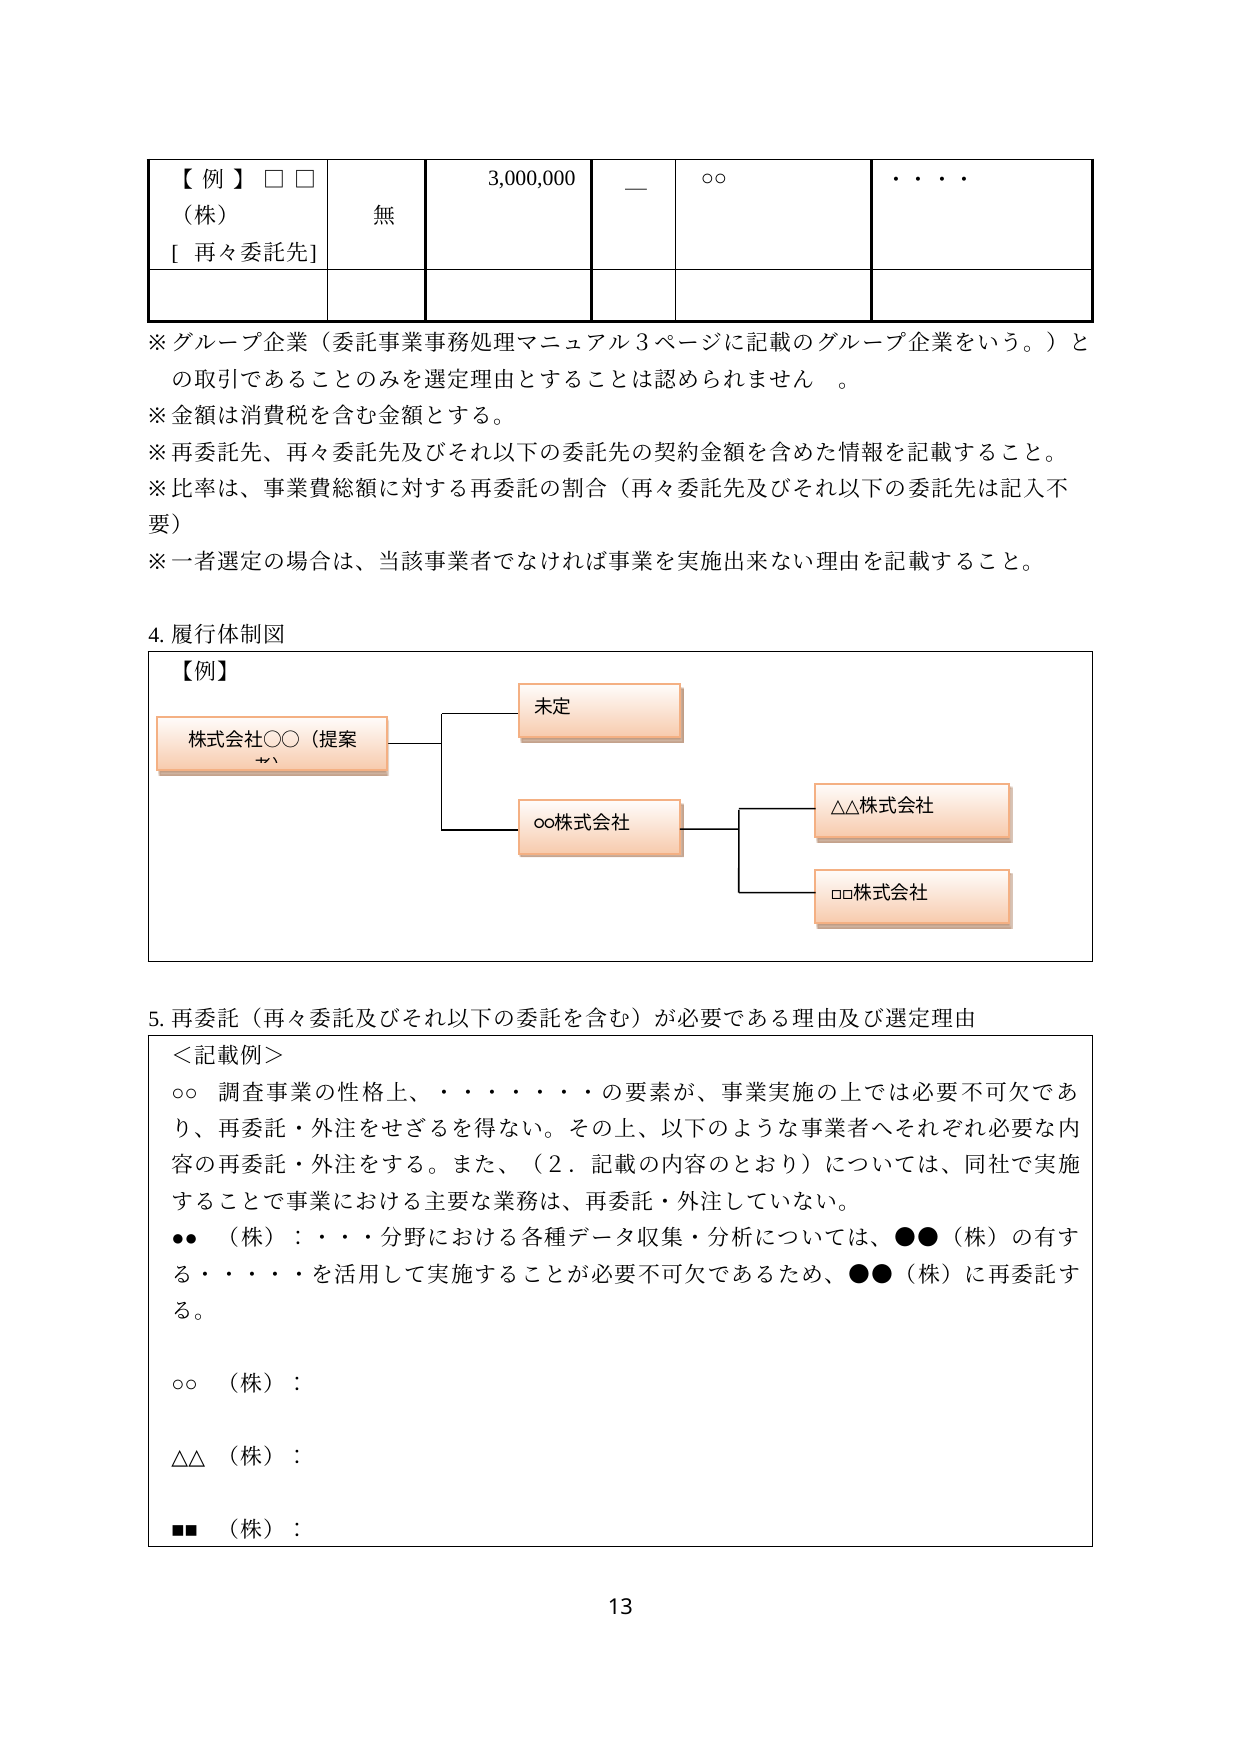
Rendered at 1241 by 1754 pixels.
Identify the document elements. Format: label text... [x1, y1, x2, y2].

text 4.履行体制図 [148, 614, 1092, 651]
table_cell [150, 270, 327, 320]
table_header 【例】 [149, 652, 1092, 961]
text ※グループ企業（委託事業事務処理マニュアル３ページに記載のグループ企業をいう。）との取引であることのみを選定理由とすることは認められません。 [148, 323, 1092, 396]
table_cell [427, 270, 590, 320]
table_cell [593, 270, 675, 320]
text ※一者選定の場合は、当該事業者でなければ事業を実施出来ない理由を記載すること。 [148, 542, 1092, 578]
table_cell ○○ [676, 160, 870, 269]
table_cell [676, 270, 870, 320]
table_cell ＿ [593, 160, 675, 269]
table_cell 無 [328, 160, 424, 269]
table_cell ・・・・ [873, 160, 1091, 269]
table_cell 3,000,000 [427, 160, 590, 269]
table_cell 【例】□□（株） [再々委託先] [150, 160, 327, 269]
text ※比率は、事業費総額に対する再委託の割合（再々委託先及びそれ以下の委託先は記入不要） [148, 469, 1092, 542]
text ※金額は消費税を含む金額とする。 [148, 396, 1092, 432]
text 5.再委託（再々委託及びそれ以下の委託を含む）が必要である理由及び選定理由 [148, 998, 1092, 1035]
table_cell [328, 270, 424, 320]
table_header ＜記載例＞ ○○調査事業の性格上、・・・・・・・の要素が、事業実施の上では必要不可欠であり、再委託・外注をせざるを得ない。その上、以下のような事業者へそれぞれ必要な内容の再委託・外注をする。また、（２．記載の内容のとおり）については、同社で実施することで事業における主要な業務は、再委託・外注していない。 ●●（株）：・・・分野における各種データ収集・分析については、●●（株）の有する・・・・・を活用して実施することが必要不可欠であるため、●●（株）に再委託する。 ○○（株）： △△（株）： ■■（株）： ▲▲（株）： [149, 1036, 1092, 1546]
text ※再委託先、再々委託先及びそれ以下の委託先の契約金額を含めた情報を記載すること。 [148, 432, 1092, 469]
table_cell [873, 270, 1091, 320]
